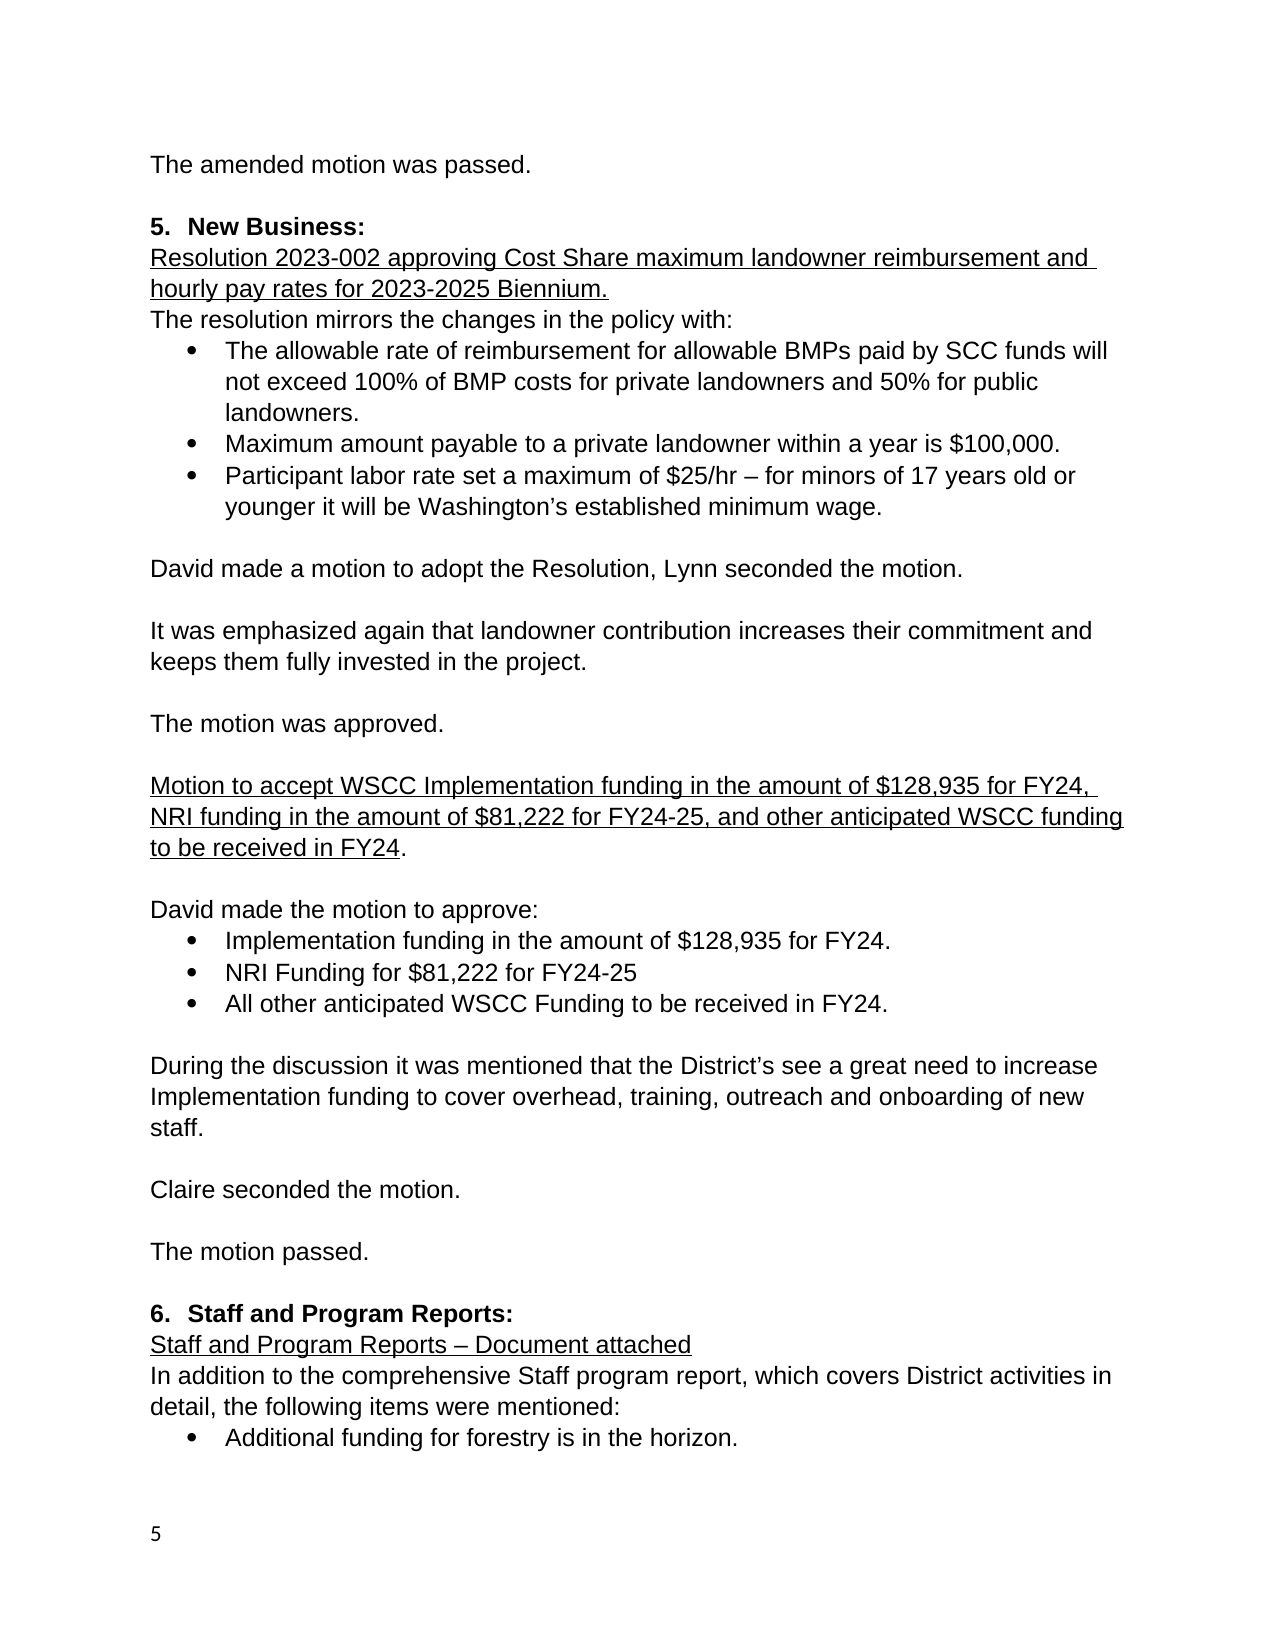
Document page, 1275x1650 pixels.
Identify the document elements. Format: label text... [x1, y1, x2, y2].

text Staff and Program Reports – Document attached [150, 1330, 1125, 1359]
text It was emphasized again that landowner contribution increases their commitment and keeps them fully invested in the project. [150, 616, 1125, 676]
list Maximum amount payable to a private landowner within a year is $100,000. [187, 429, 1125, 458]
text The motion was approved. [150, 709, 1125, 738]
text Resolution 2023-002 approving Cost Share maximum landowner reimbursement and hourly pay rates for 2023-2025 Biennium. [150, 243, 1125, 303]
list Implementation funding in the amount of $128,935 for FY24. [187, 926, 1125, 955]
text Claire seconded the motion. [150, 1175, 1125, 1204]
text During the discussion it was mentioned that the District’s see a great need to increase Implementation funding to cover overhead, training, outreach and onboarding of new staff. [150, 1051, 1125, 1142]
list New Business: [150, 212, 1125, 241]
text The motion passed. [150, 1237, 1125, 1266]
text Motion to accept WSCC Implementation funding in the amount of $128,935 for FY24, NRI funding in the amount of $81,222 for FY24-25, and other anticipated WSCC funding to be received in FY24. [150, 771, 1125, 862]
text David made a motion to adopt the Resolution, Lynn seconded the motion. [150, 554, 1125, 583]
list Staff and Program Reports: [150, 1299, 1125, 1328]
list All other anticipated WSCC Funding to be received in FY24. [187, 989, 1125, 1017]
text The resolution mirrors the changes in the policy with: [150, 305, 1125, 334]
text The amended motion was passed. [150, 150, 1125, 179]
text In addition to the comprehensive Staff program report, which covers District activities in detail, the following items were mentioned: [150, 1361, 1125, 1421]
list The allowable rate of reimbursement for allowable BMPs paid by SCC funds will not exceed 100% of BMP costs for private landowners and 50% for public landowners. [187, 336, 1125, 427]
list Participant labor rate set a maximum of $25/hr – for minors of 17 years old or younger it will be Washington’s established minimum wage. [187, 461, 1125, 521]
list Additional funding for forestry is in the horizon. [187, 1423, 1125, 1452]
list NRI Funding for $81,222 for FY24-25 [187, 957, 1125, 986]
text David made the motion to approve: [150, 895, 1125, 924]
